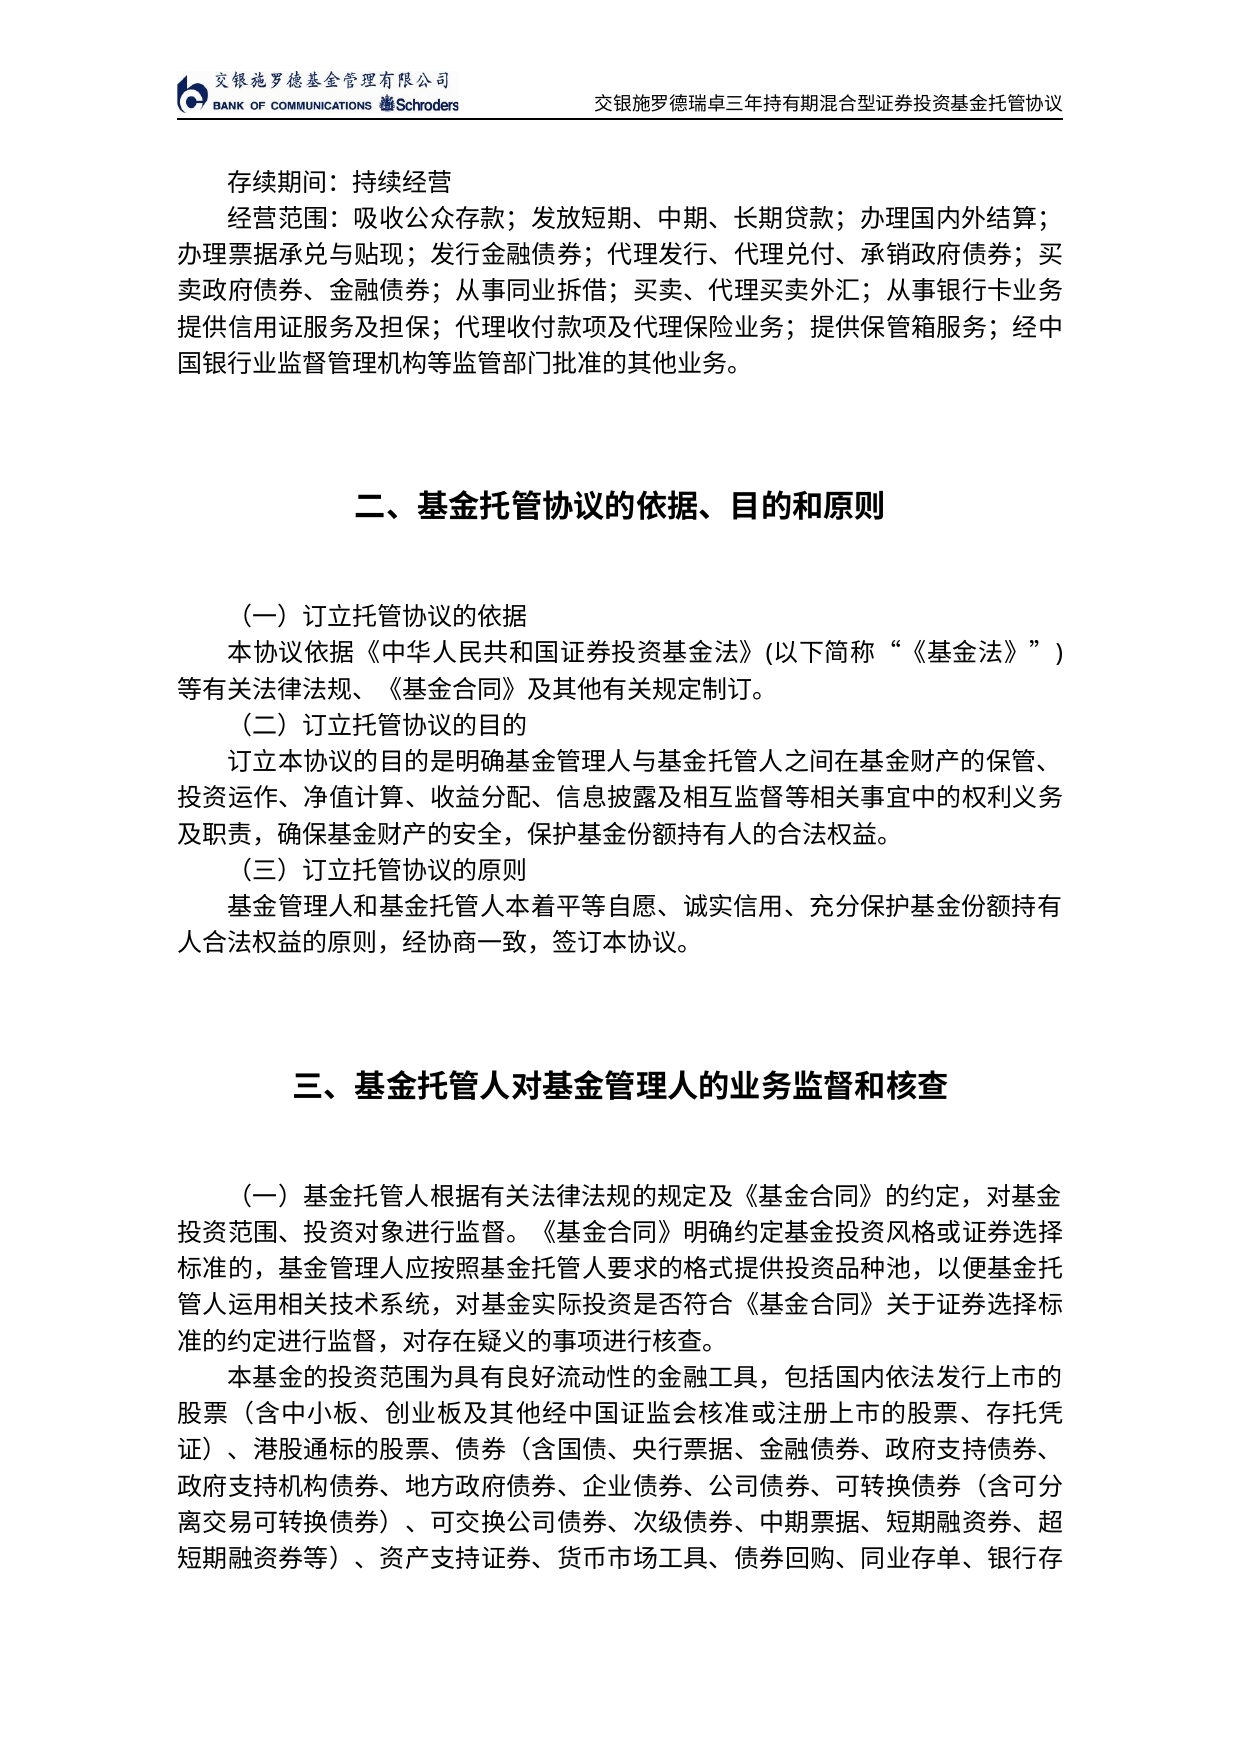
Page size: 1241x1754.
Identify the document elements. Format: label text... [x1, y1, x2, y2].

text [177, 1357, 1063, 1575]
text 本协议依据《中华人民共和国证券投资基金法》(以下简称“《基金法》”)等有关法律法规、《基金合同》及其他有关规定制订。 [177, 633, 1063, 705]
subtitle 三、基金托管人对基金管理人的业务监督和核查 [177, 1051, 1063, 1116]
text 订立本协议的目的是明确基金管理人与基金托管人之间在基金财产的保管、投资运作、净值计算、收益分配、信息披露及相互监督等相关事宜中的权利义务及职责，确保基金财产的安全，保护基金份额持有人的合法权益。 [177, 742, 1063, 850]
text （一）基金托管人根据有关法律法规的规定及《基金合同》的约定，对基金投资范围、投资对象进行监督。《基金合同》明确约定基金投资风格或证券选择标准的，基金管理人应按照基金托管人要求的格式提供投资品种池，以便基金托管人运用相关技术系统，对基金实际投资是否符合《基金合同》关于证券选择标准的约定进行监督，对存在疑义的事项进行核查。 [177, 1176, 1063, 1357]
text 经营范围：吸收公众存款；发放短期、中期、长期贷款；办理国内外结算；办理票据承兑与贴现；发行金融债券；代理发行、代理兑付、承销政府债券；买卖政府债券、金融债券；从事同业拆借；买卖、代理买卖外汇；从事银行卡业务；提供信用证服务及担保；代理收付款项及代理保险业务；提供保管箱服务；经中国银行业监督管理机构等监管部门批准的其他业务。 [177, 198, 1063, 379]
text 存续期间：持续经营 [177, 162, 1063, 198]
text （二）订立托管协议的目的 [177, 705, 1063, 742]
text （三）订立托管协议的原则 [177, 850, 1063, 887]
text 基金管理人和基金托管人本着平等自愿、诚实信用、充分保护基金份额持有人合法权益的原则，经协商一致，签订本协议。 [177, 887, 1063, 959]
text （一）订立托管协议的依据 [177, 597, 1063, 633]
subtitle 二、基金托管协议的依据、目的和原则 [177, 472, 1063, 537]
picture [177, 71, 459, 113]
